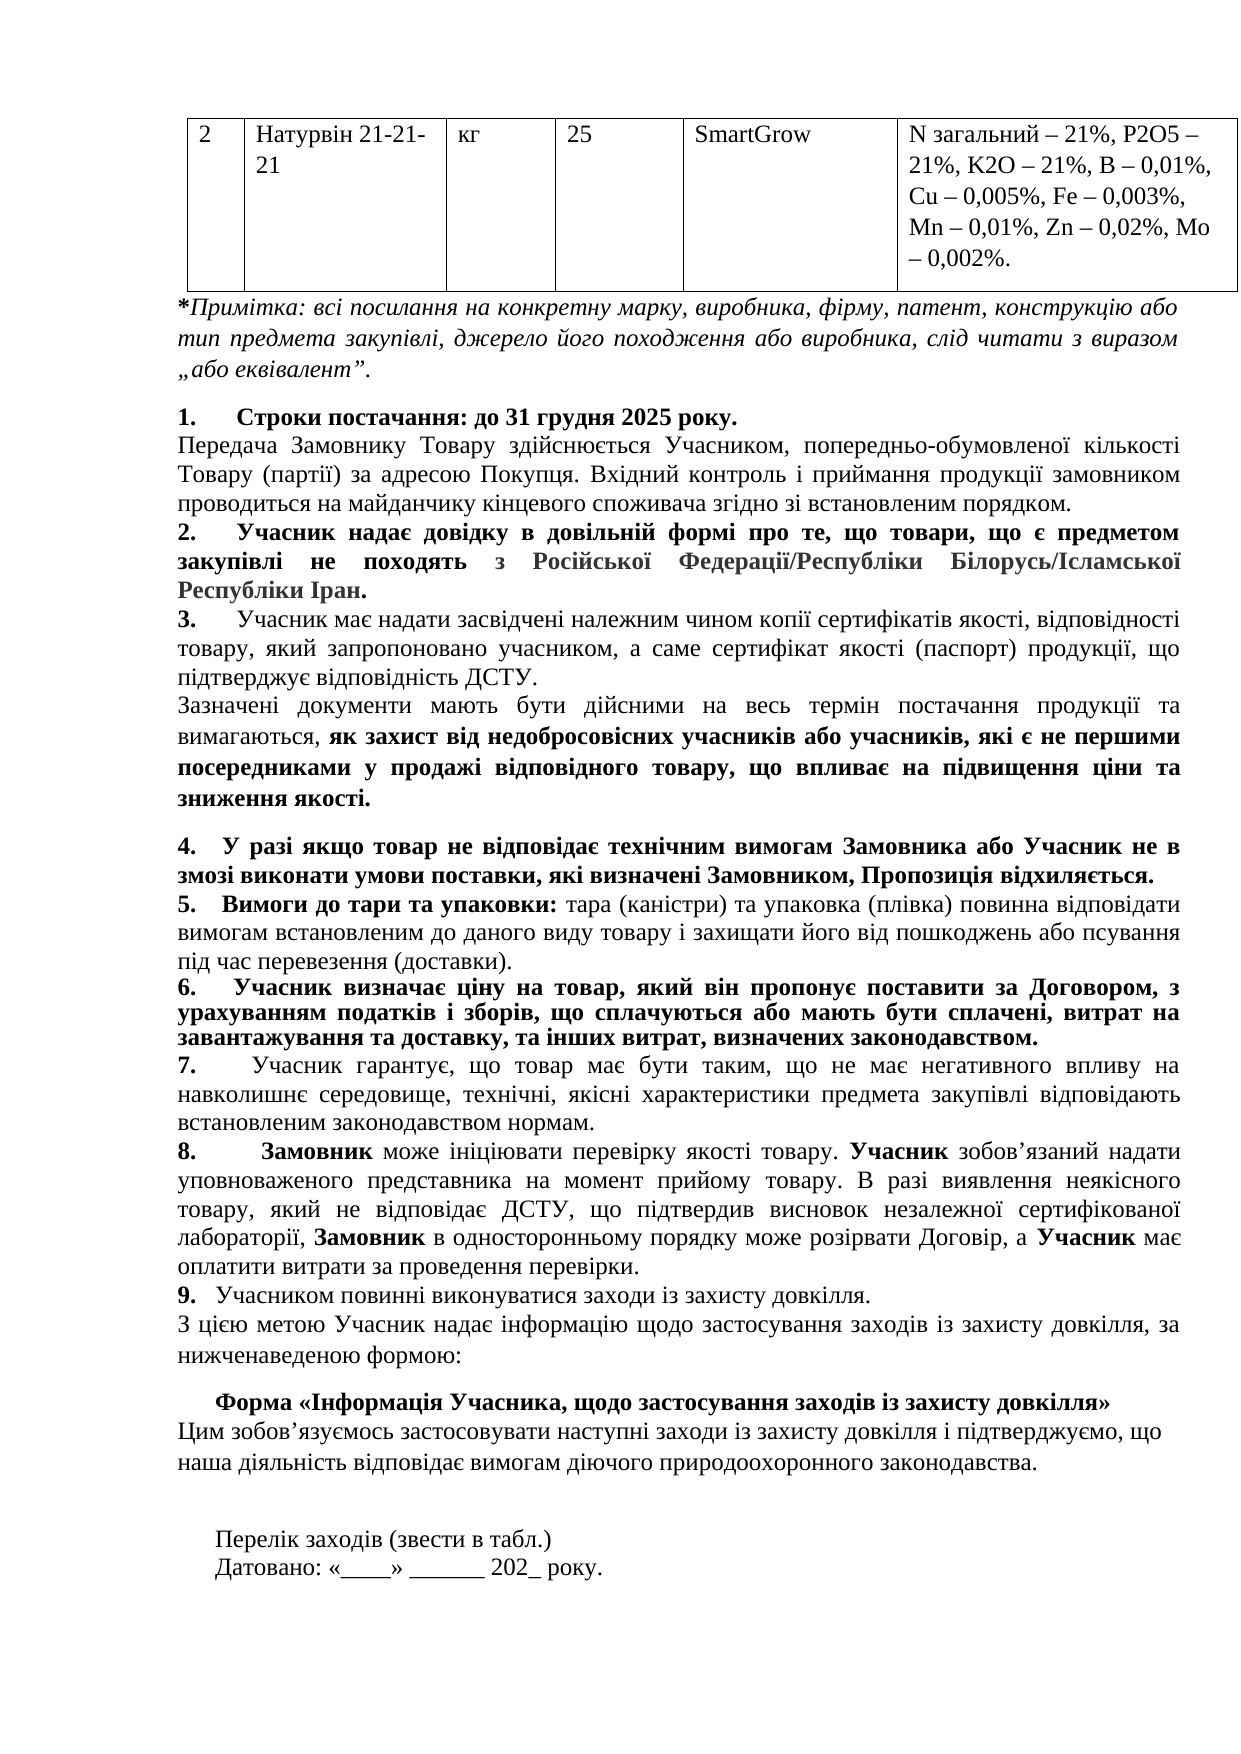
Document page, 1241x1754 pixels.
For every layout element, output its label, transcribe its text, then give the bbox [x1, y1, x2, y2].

table_cell 25 [556, 119, 683, 291]
table_cell кг [447, 119, 555, 291]
table_cell SmartGrow [684, 119, 897, 291]
list Учасником повинні виконуватися заходи із захисту довкілля. [177, 1280, 1181, 1309]
list Строки постачання: до 31 грудня 2025 року. [177, 402, 1181, 430]
table_cell Натурвін 21-21-21 [245, 119, 446, 291]
list Датовано: «____» ______ 202_ року. [215, 1552, 1181, 1581]
list Замовник може ініціювати перевірку якості товару. Учасник зобов’язаний надати уповноваженого представника на момент прийому товару. В разі виявлення неякісного товару, який не відповідає ДСТУ, що підтвердив висновок незалежної сертифікованої лабораторії, Замовник в односторонньому порядку може розірвати Договір, а Учасник має оплатити витрати за проведення перевірки. [177, 1136, 1181, 1280]
list У разі якщо товар не відповідає технічним вимогам Замовника або Учасник не в змозі виконати умови поставки, які визначені Замовником, Пропозиція відхиляється. [177, 831, 1181, 889]
table_cell 2 [188, 119, 244, 291]
list Учасник гарантує, що товар має бути таким, що не має негативного впливу на навколишнє середовище, технічні, якісні характеристики предмета закупівлі відповідають встановленим законодавством нормам. [177, 1050, 1181, 1136]
list Учасник визначає ціну на товар, який він пропонує поставити за Договором, з урахуванням податків і зборів, що сплачуються або мають бути сплачені, витрат на завантажування та доставку, та інших витрат, визначених законодавством. [177, 975, 1181, 1050]
list Учасник надає довідку в довільній формі про те, що товари, що є предметом закупівлі не походять з Російської Федерації/Республіки Білорусь/Ісламської Республіки Іран. [177, 517, 1181, 604]
list Учасник має надати засвідчені належним чином копії сертифікатів якості, відповідності товару, який запропоновано учасником, а саме сертифікат якості (паспорт) продукції, що підтверджує відповідність ДСТУ. [177, 604, 1181, 690]
text Передача Замовнику Товару здійснюється Учасником, попередньо-обумовленої кількості Товару (партії) за адресою Покупця. Вхідний контроль і приймання продукції замовником проводиться на майданчику кінцевого споживача згідно зі встановленим порядком. [177, 430, 1181, 517]
list Перелік заходів (звести в табл.) [215, 1524, 1181, 1552]
text *Примітка: всі посилання на конкретну марку, виробника, фірму, патент, конструкцію або тип предмета закупівлі, джерело його походження або виробника, слід читати з виразом „або еквівалент”. [177, 292, 1181, 383]
table_cell N загальний – 21%, P2O5 – 21%, K2O – 21%, B – 0,01%, Cu – 0,005%, Fe – 0,003%, Mn – 0,01%, Zn – 0,02%, Mo – 0,002%. [898, 119, 1237, 291]
text Зазначені документи мають бути дійсними на весь термін постачання продукції та вимагаються, як захист від недобросовісних учасників або учасників, які є не першими посередниками у продажі відповідного товару, що впливає на підвищення ціни та зниження якості. [177, 690, 1181, 812]
list Вимоги до тари та упаковки: тара (каністри) та упаковка (плівка) повинна відповідати вимогам встановленим до даного виду товару і захищати його від пошкоджень або псування під час перевезення (доставки). [177, 889, 1181, 975]
text З цією метою Учасник надає інформацію щодо застосування заходів із захисту довкілля, за нижченаведеною формою: [177, 1309, 1181, 1368]
list Форма «Інформація Учасника, щодо застосування заходів із захисту довкілля» [215, 1387, 1181, 1416]
text Цим зобов’язуємось застосовувати наступні заходи із захисту довкілля і підтверджуємо, що наша діяльність відповідає вимогам діючого природоохоронного законодавства. [177, 1416, 1181, 1476]
